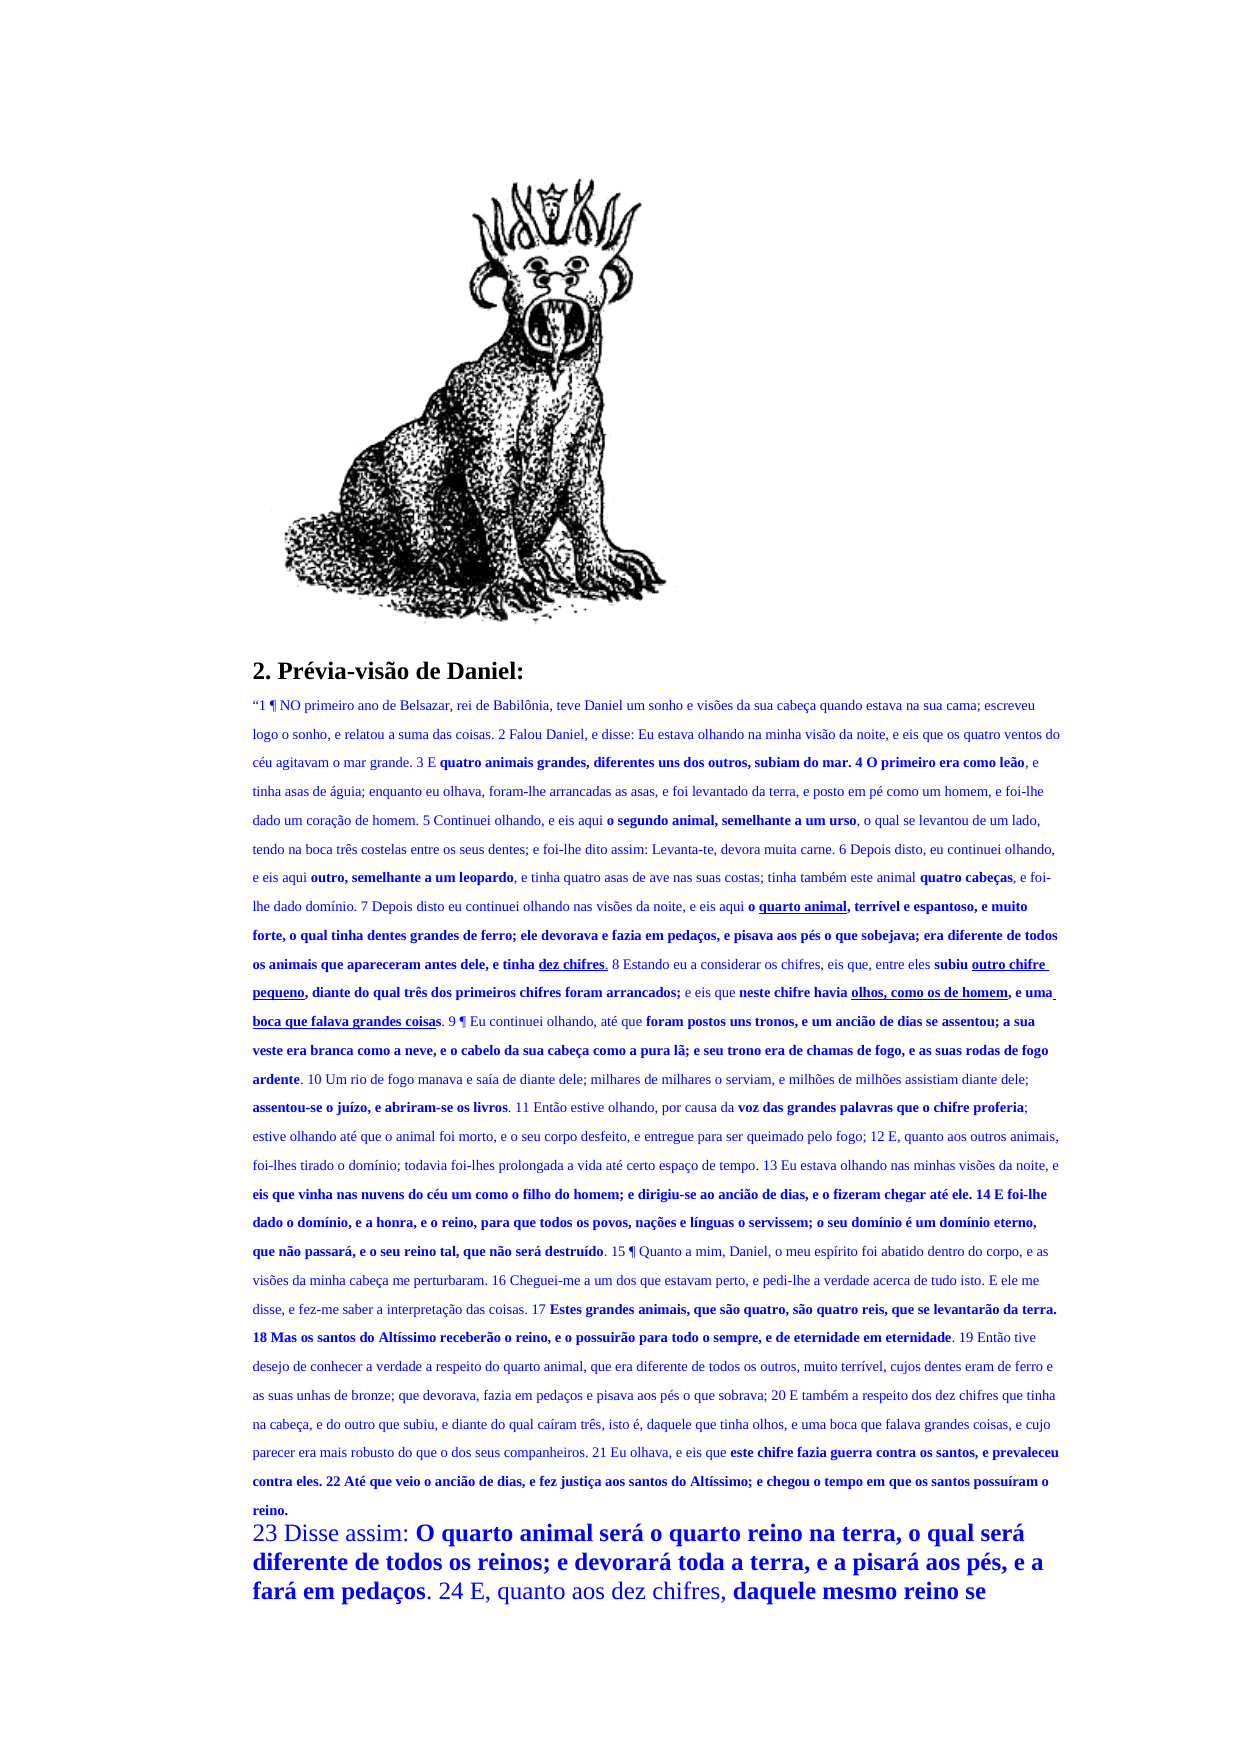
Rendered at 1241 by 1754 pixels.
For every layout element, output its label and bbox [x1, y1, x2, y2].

picture [252, 176, 721, 628]
text [215, 148, 1063, 1605]
